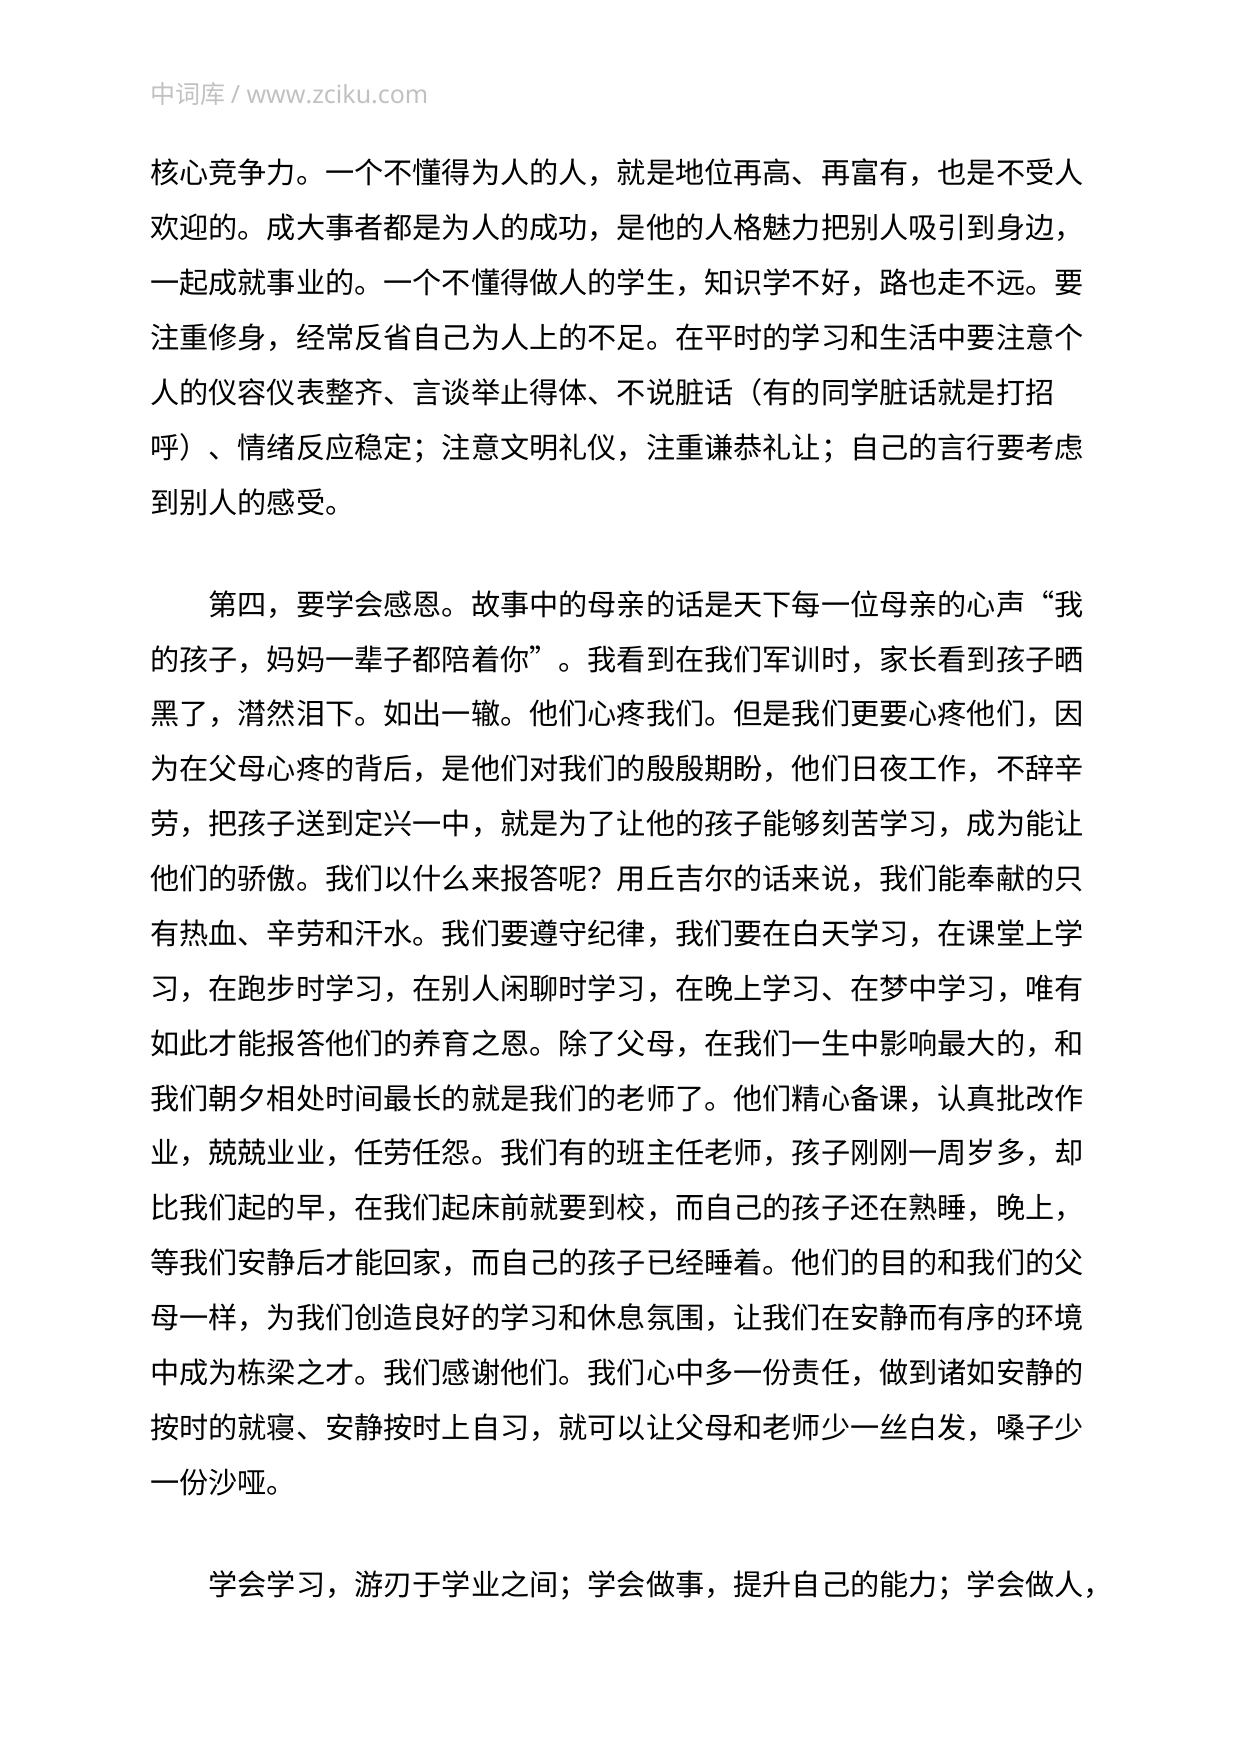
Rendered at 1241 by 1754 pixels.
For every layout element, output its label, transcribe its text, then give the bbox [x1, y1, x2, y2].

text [150, 1561, 1090, 1603]
text 第四，要学会感恩。故事中的母亲的话是天下每一位母亲的心声“我的孩子，妈妈一辈子都陪着你”。我看到在我们军训时，家长看到孩子晒黑了，潸然泪下。如出一辙。他们心疼我们。但是我们更要心疼他们，因为在父母心疼的背后，是他们对我们的殷殷期盼，他们日夜工作，不辞辛劳，把孩子送到定兴一中，就是为了让他的孩子能够刻苦学习，成为能让他们的骄傲。我们以什么来报答呢？用丘吉尔的话来说，我们能奉献的只有热血、辛劳和汗水。我们要遵守纪律，我们要在白天学习，在课堂上学习，在跑步时学习，在别人闲聊时学习，在晚上学习、在梦中学习，唯有如此才能报答他们的养育之恩。除了父母，在我们一生中影响最大的，和我们朝夕相处时间最长的就是我们的老师了。他们精心备课，认真批改作业，兢兢业业，任劳任怨。我们有的班主任老师，孩子刚刚一周岁多，却比我们起的早，在我们起床前就要到校，而自己的孩子还在熟睡，晚上，等我们安静后才能回家，而自己的孩子已经睡着。他们的目的和我们的父母一样，为我们创造良好的学习和休息氛围，让我们在安静而有序的环境中成为栋梁之才。我们感谢他们。我们心中多一份责任，做到诸如安静的按时的就寝、安静按时上自习，就可以让父母和老师少一丝白发，嗓子少一份沙哑。 [150, 581, 1090, 1502]
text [150, 150, 1090, 522]
